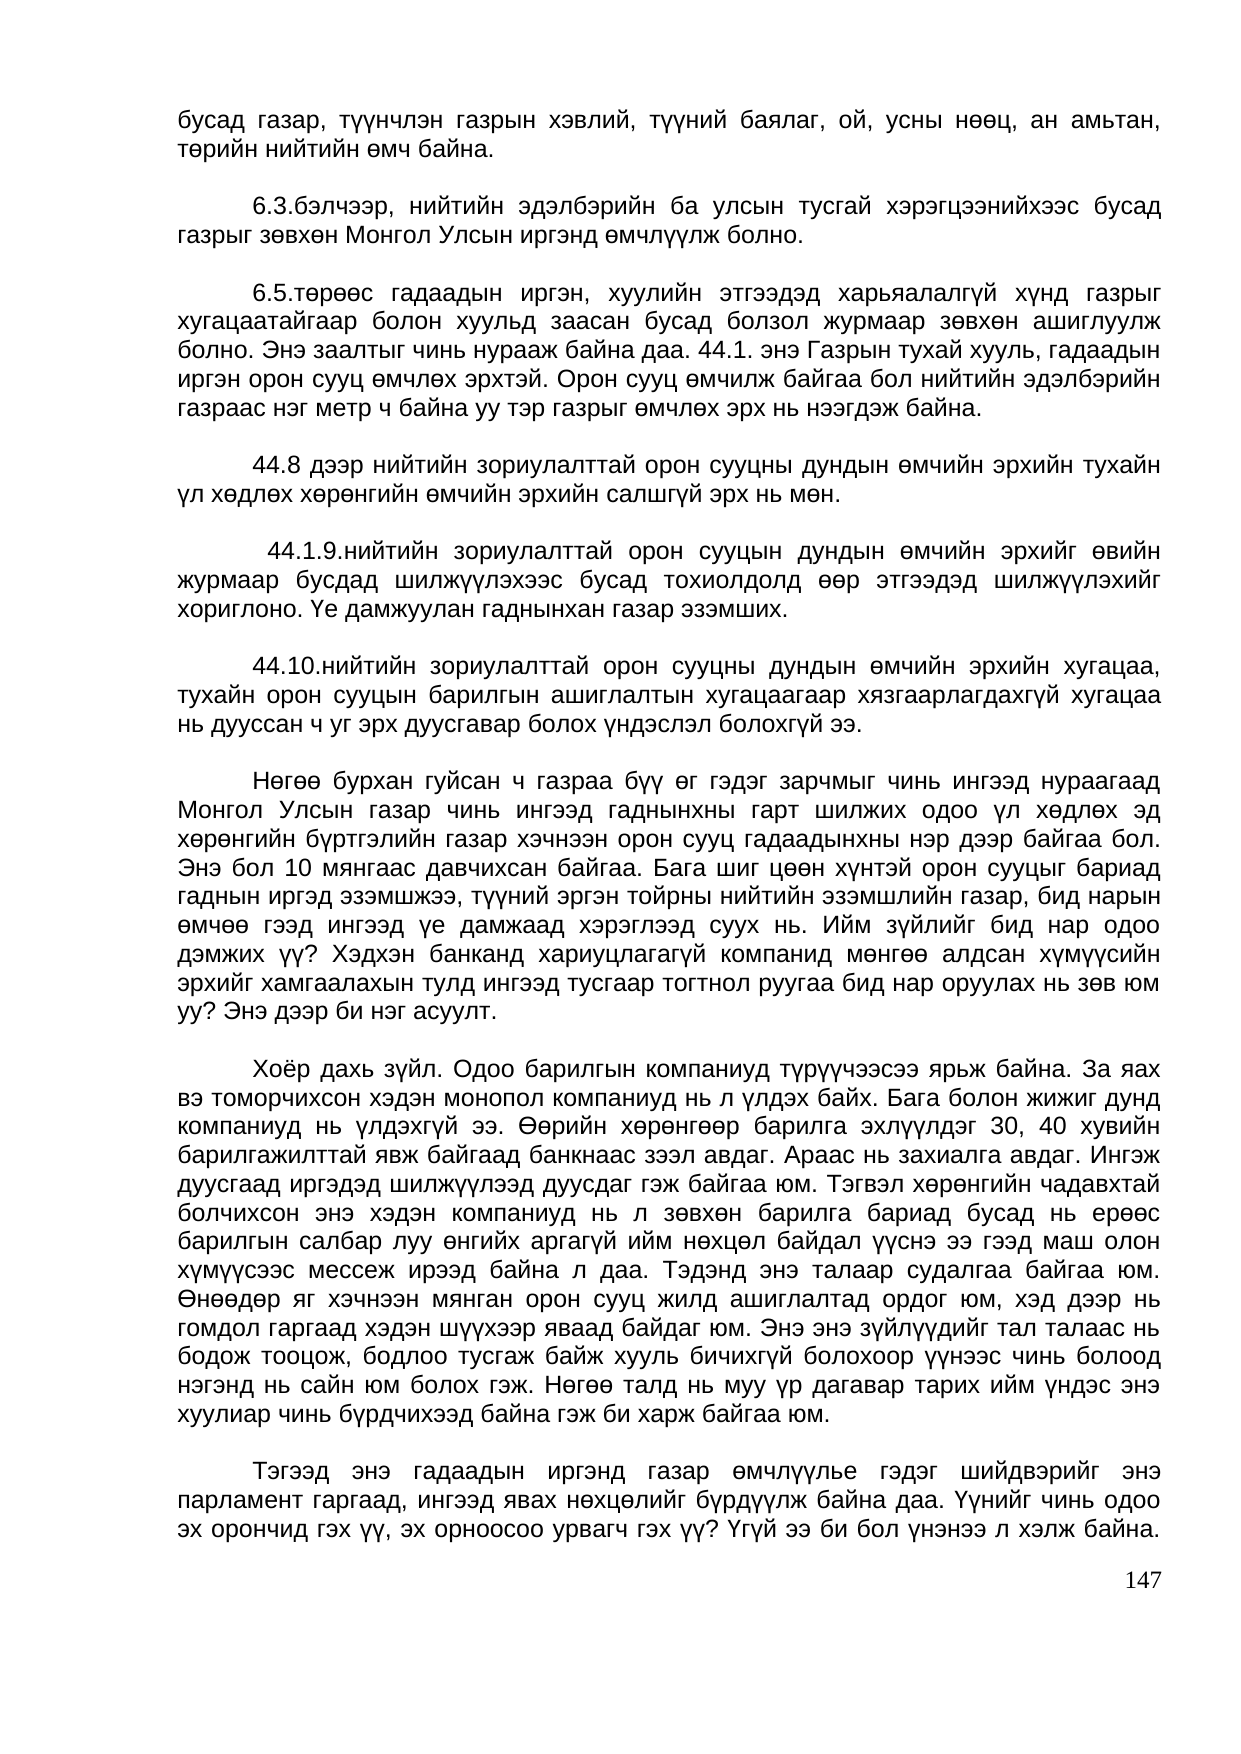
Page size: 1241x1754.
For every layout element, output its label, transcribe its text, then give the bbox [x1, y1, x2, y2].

text 44.10.нийтийн зориулалттай орон сууцны дундын өмчийн эрхийн хугацаа, тухайн орон сууцын барилгын ашиглалтын хугацаагаар хязгаарлагдахгүй хугацаа нь дууссан ч уг эрх дуусгавар болох үндэслэл болохгүй ээ. [177, 651, 1162, 737]
text 44.1.9.нийтийн зориулалттай орон сууцын дундын өмчийн эрхийг өвийн журмаар бусдад шилжүүлэхээс бусад тохиолдолд өөр этгээдэд шилжүүлэхийг хориглоно. Үе дамжуулан гаднынхан газар эзэмших. [177, 536, 1162, 622]
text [177, 105, 1162, 162]
text 44.8 дээр нийтийн зориулалттай орон сууцны дундын өмчийн эрхийн тухайн үл хөдлөх хөрөнгийн өмчийн эрхийн салшгүй эрх нь мөн. [177, 450, 1162, 507]
text 6.3.бэлчээр, нийтийн эдэлбэрийн ба улсын тусгай хэрэгцээнийхээс бусад газрыг зөвхөн Монгол Улсын иргэнд өмчлүүлж болно. [177, 191, 1162, 249]
text Хоёр дахь зүйл. Одоо барилгын компаниуд түрүүчээсээ ярьж байна. За яах вэ томорчихсон хэдэн монопол компаниуд нь л үлдэх байх. Бага болон жижиг дунд компаниуд нь үлдэхгүй ээ. Өөрийн хөрөнгөөр барилга эхлүүлдэг 30, 40 хувийн барилгажилттай явж байгаад банкнаас зээл авдаг. Араас нь захиалга авдаг. Ингэж дуусгаад иргэдэд шилжүүлээд дуусдаг гэж байгаа юм. Тэгвэл хөрөнгийн чадавхтай болчихсон энэ хэдэн компаниуд нь л зөвхөн барилга бариад бусад нь ерөөс барилгын салбар луу өнгийх аргагүй ийм нөхцөл байдал үүснэ ээ гээд маш олон хүмүүсээс мессеж ирээд байна л даа. Тэдэнд энэ талаар судалгаа байгаа юм. Өнөөдөр яг хэчнээн мянган орон сууц жилд ашиглалтад ордог юм, хэд дээр нь гомдол гаргаад хэдэн шүүхээр яваад байдаг юм. Энэ энэ зүйлүүдийг тал талаас нь бодож тооцож, бодлоо тусгаж байж хууль бичихгүй болохоор үүнээс чинь болоод нэгэнд нь сайн юм болох гэж. Нөгөө талд нь муу үр дагавар тарих ийм үндэс энэ хуулиар чинь бүрдчихээд байна гэж би харж байгаа юм. [177, 1054, 1162, 1427]
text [177, 1456, 1162, 1542]
text Нөгөө бурхан гуйсан ч газраа бүү өг гэдэг зарчмыг чинь ингээд нураагаад Монгол Улсын газар чинь ингээд гаднынхны гарт шилжих одоо үл хөдлөх эд хөрөнгийн бүртгэлийн газар хэчнээн орон сууц гадаадынхны нэр дээр байгаа бол. Энэ бол 10 мянгаас давчихсан байгаа. Бага шиг цөөн хүнтэй орон сууцыг бариад гаднын иргэд эзэмшжээ, түүний эргэн тойрны нийтийн эзэмшлийн газар, бид нарын өмчөө гээд ингээд үе дамжаад хэрэглээд суух нь. Ийм зүйлийг бид нар одоо дэмжих үү? Хэдхэн банканд хариуцлагагүй компанид мөнгөө алдсан хүмүүсийн эрхийг хамгаалахын тулд ингээд тусгаар тогтнол руугаа бид нар оруулах нь зөв юм уу? Энэ дээр би нэг асуулт. [177, 766, 1162, 1025]
text 6.5.төрөөс гадаадын иргэн, хуулийн этгээдэд харьяалалгүй хүнд газрыг хугацаатайгаар болон хуульд заасан бусад болзол журмаар зөвхөн ашиглуулж болно. Энэ заалтыг чинь нурааж байна даа. 44.1. энэ Газрын тухай хууль, гадаадын иргэн орон сууц өмчлөх эрхтэй. Орон сууц өмчилж байгаа бол нийтийн эдэлбэрийн газраас нэг метр ч байна уу тэр газрыг өмчлөх эрх нь нээгдэж байна. [177, 277, 1162, 421]
